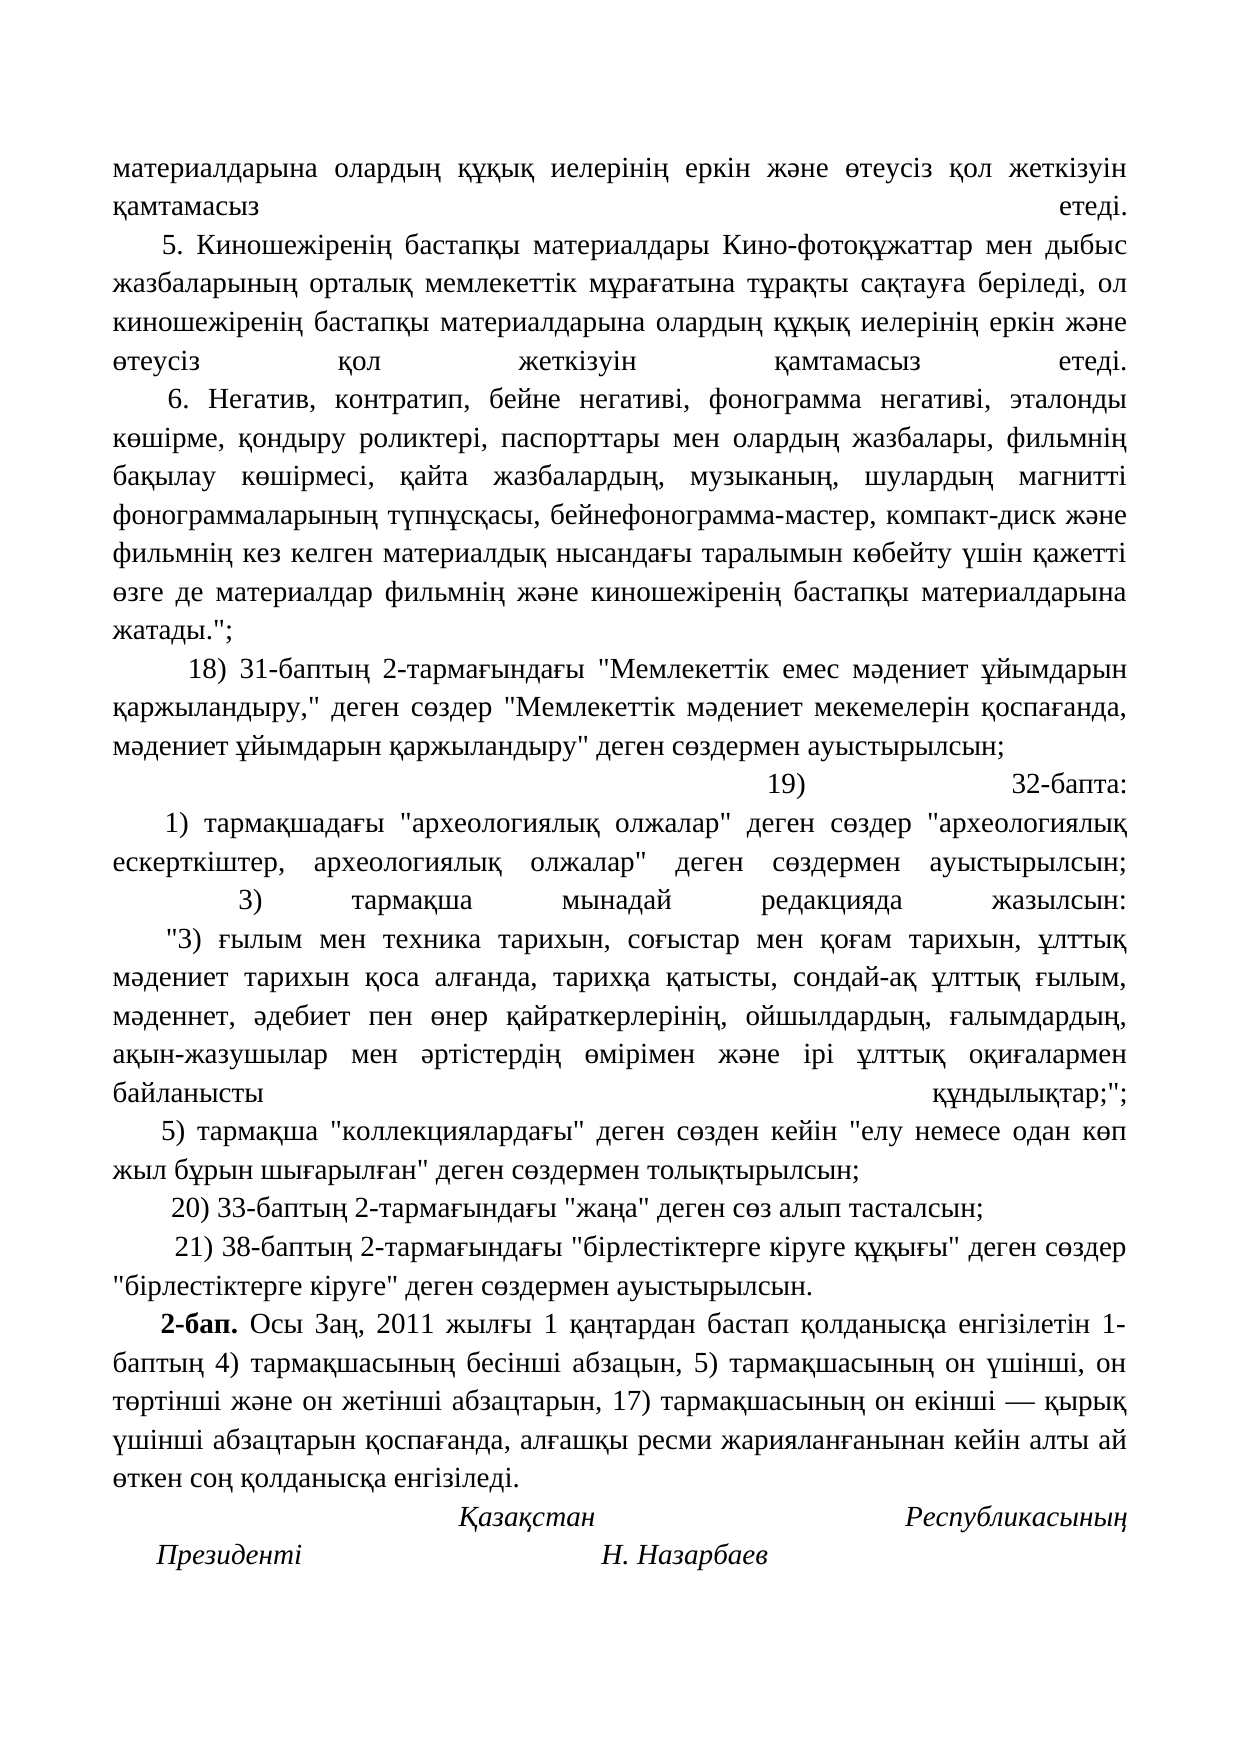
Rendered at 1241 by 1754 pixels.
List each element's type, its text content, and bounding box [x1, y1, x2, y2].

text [112, 150, 1128, 646]
text Қазақстан Республикасының Президенті Н. Назарбаев [112, 1499, 1128, 1571]
text 2-бап. Осы Заң, 2011 жылғы 1 қаңтардан бастап қолданысқа енгізілетін 1-баптың 4) тармақшасының бесінші абзацын, 5) тармақшасының он үшінші, он төртінші және он жетінші абзацтарын, 17) тармақшасының он екінші — қырық үшінші абзацтарын қоспағанда, алғашқы ресми жарияланғанынан кейін алты ай өткен соң қолданысқа енгізіледі. [112, 1306, 1128, 1494]
text 18) 31-баптың 2-тармағындағы "Мемлекеттік емес мәдениет ұйымдарын қаржыландыру," деген сөздер "Мемлекеттік мәдениет мекемелерін қоспағанда, мәдениет ұйымдарын қаржыландыру" деген сөздермен ауыстырылсын; [112, 651, 1128, 762]
text 19) 32-бапта: 1) тармақшадағы "археологиялық олжалар" деген сөздер "археологиялық ескерткіштер, археологиялық олжалар" деген сөздермен ауыстырылсын; 3) тармақша мынадай редакцияда жазылсын: "3) ғылым мен техника тарихын, соғыстар мен қоғам тарихын, ұлттық мәдениет тарихын қоса алғанда, тарихқа қатысты, сондай-ақ ұлттық ғылым, мәденнет, әдебиет пен өнер қайраткерлерінің, ойшылдардың, ғалымдардың, ақын-жазушылар мен әртістердің өмірімен және ірі ұлттық оқиғалармен байланысты құндылықтар;"; 5) тармақша "коллекциялардағы" деген сөзден кейін "елу немесе одан көп жыл бұрын шығарылған" деген сөздермен толықтырылсын; [112, 767, 1128, 1186]
text 20) 33-баптың 2-тармағындағы "жаңа" деген сөз алып тасталсын; [112, 1191, 1128, 1224]
text 21) 38-баптың 2-тармағындағы "бірлестіктерге кіруге құқығы" деген сөздер "бірлестіктерге кіруге" деген сөздермен ауыстырылсын. [112, 1229, 1128, 1301]
